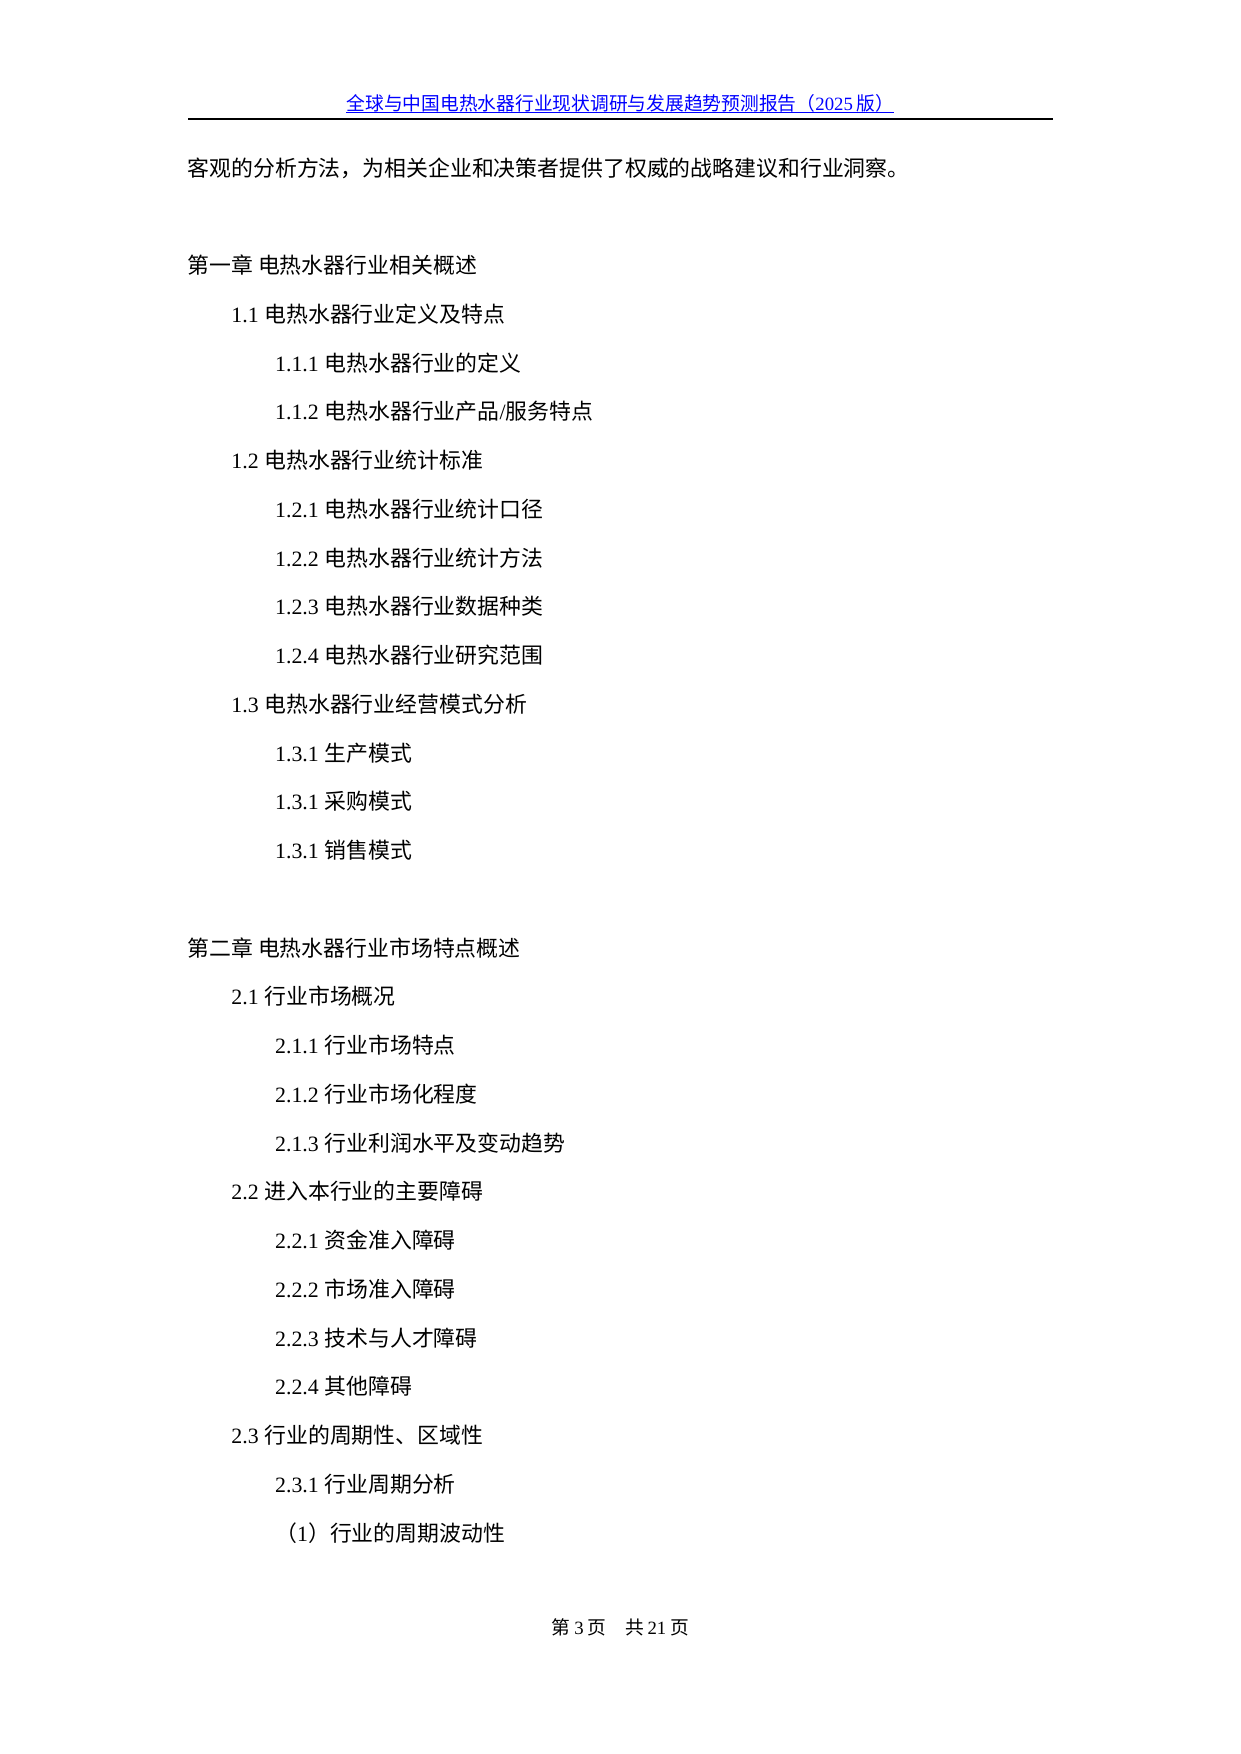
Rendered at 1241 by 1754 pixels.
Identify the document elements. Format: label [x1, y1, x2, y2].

text [187, 150, 1053, 1548]
